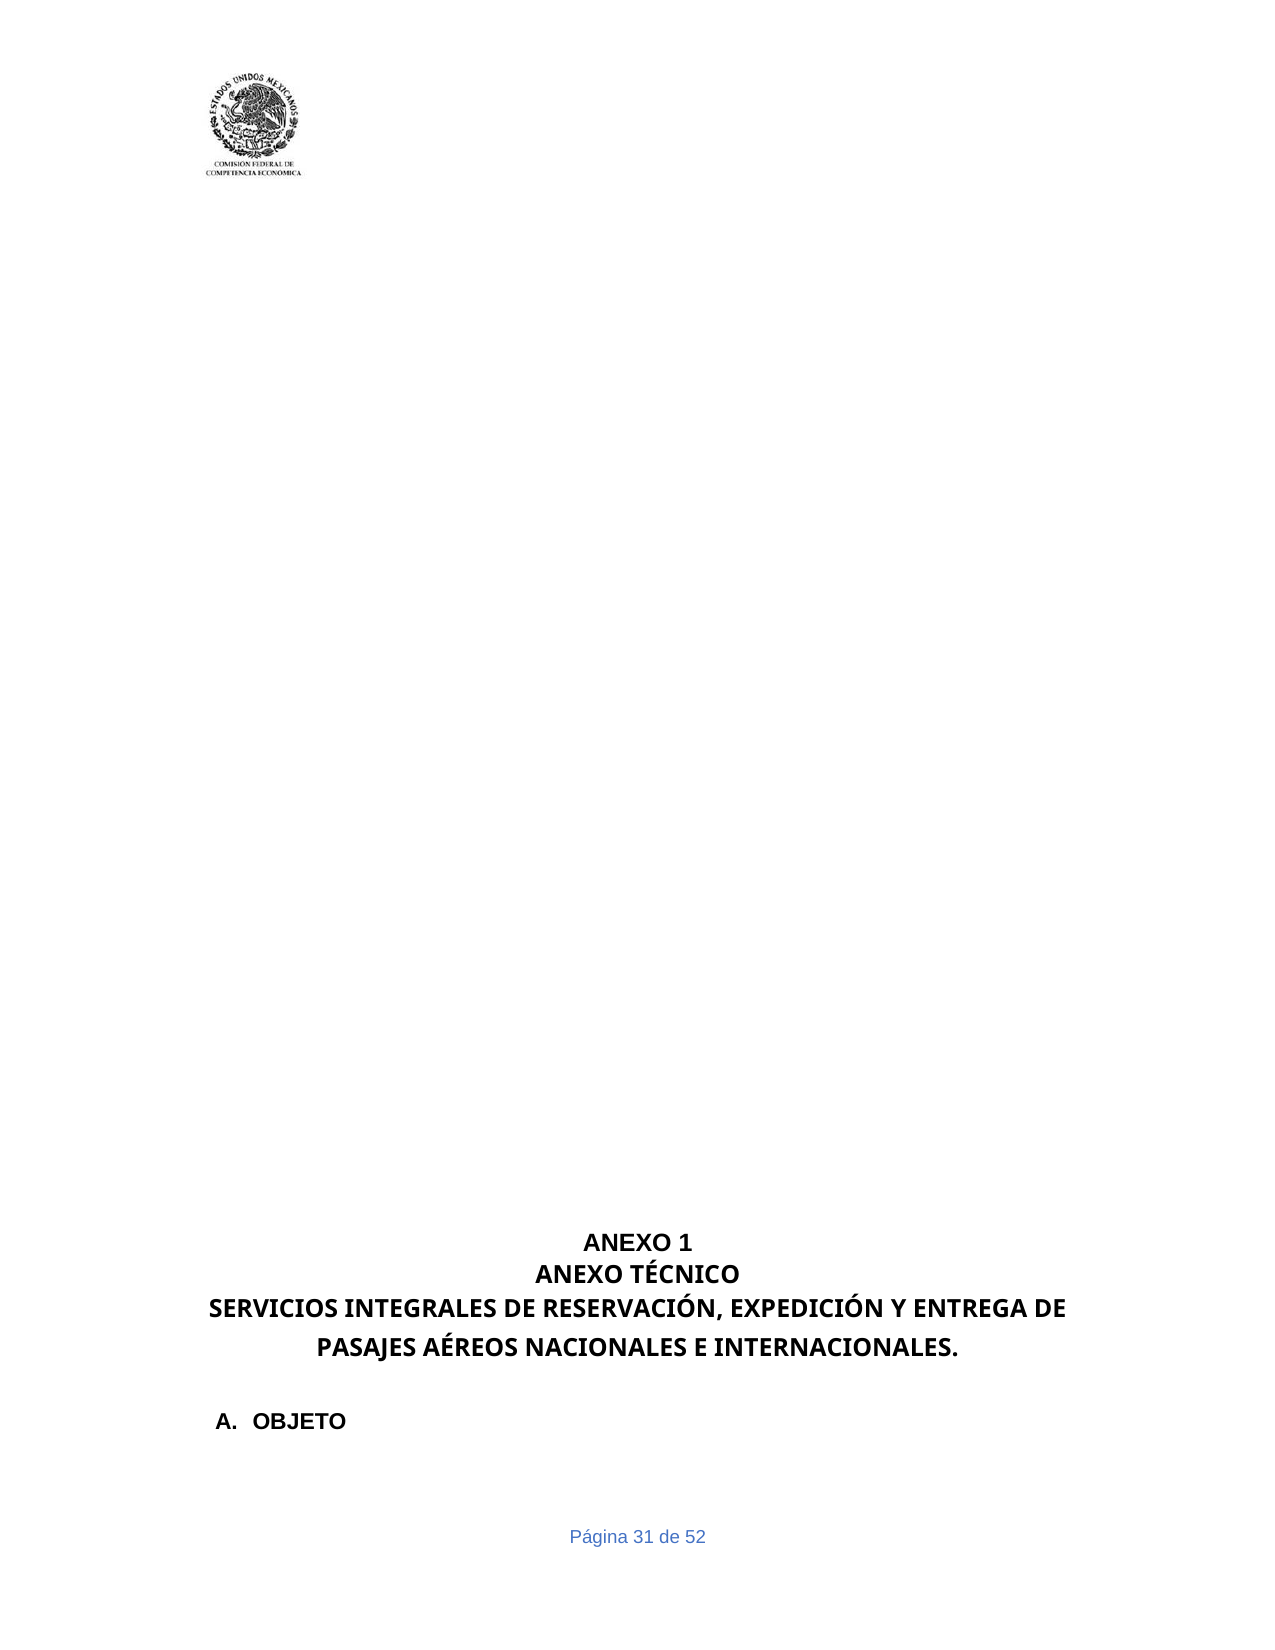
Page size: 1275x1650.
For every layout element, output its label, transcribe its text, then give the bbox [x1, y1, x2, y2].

text ANEXO 1 [177, 1228, 1098, 1257]
list OBJETO [215, 1408, 1098, 1435]
picture [188, 73, 322, 179]
title SERVICIOS INTEGRALES DE RESERVACIÓN, EXPEDICIÓN Y ENTREGA DE PASAJES AÉREOS NACIONALES E INTERNACIONALES. [177, 1291, 1098, 1364]
text ANEXO TÉCNICO [177, 1257, 1098, 1291]
